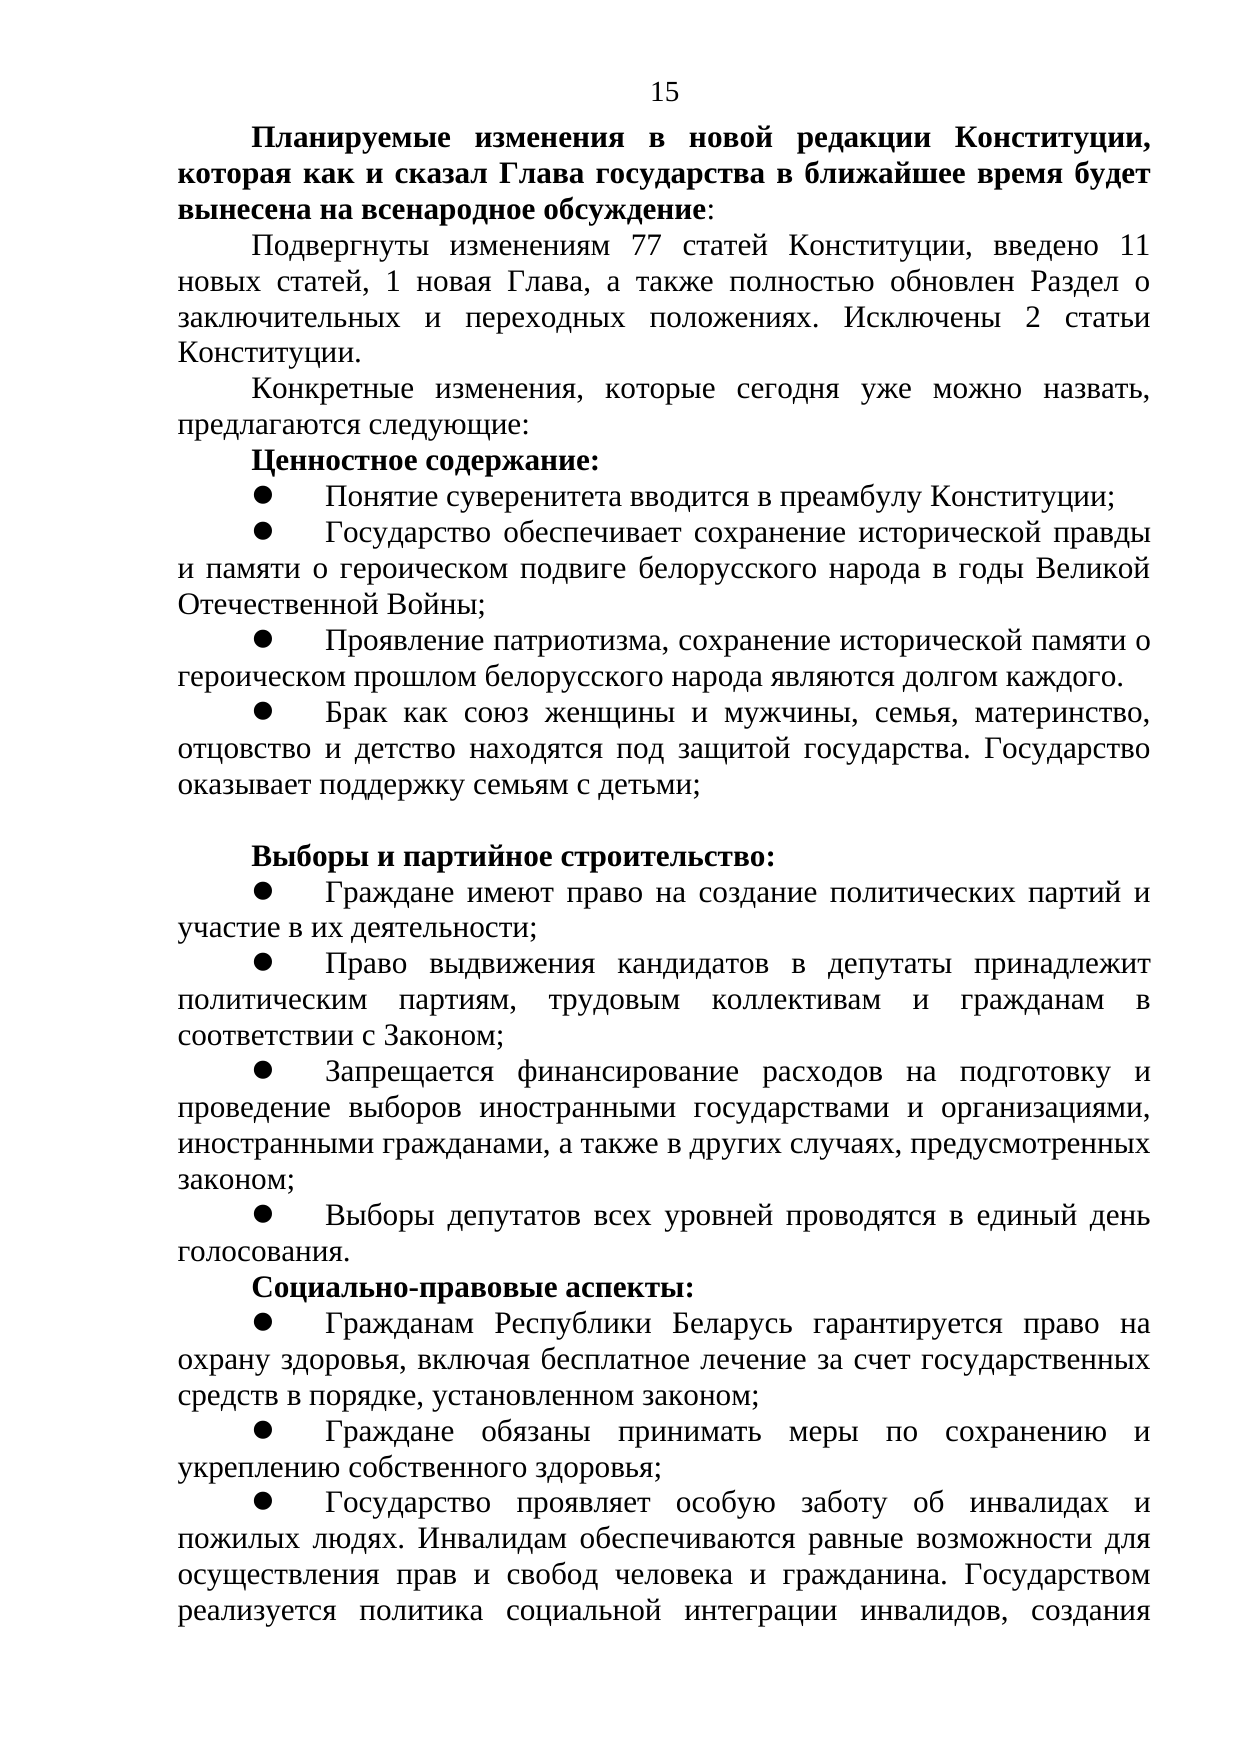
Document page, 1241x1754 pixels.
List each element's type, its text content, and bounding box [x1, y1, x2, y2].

list Брак как союз женщины и мужчины, семья, материнство, отцовство и детство находятся под защитой государства. Государство оказывает поддержку семьям с детьми; [177, 693, 1152, 801]
list Государство обеспечивает сохранение исторической правды и памяти о героическом подвиге белорусского народа в годы Великой Отечественной Войны; [177, 513, 1152, 621]
text Конкретные изменения, которые сегодня уже можно назвать, предлагаются следующие: [177, 370, 1152, 442]
list Гражданам Республики Беларусь гарантируется право на охрану здоровья, включая бесплатное лечение за счет государственных средств в порядке, установленном законом; [177, 1304, 1152, 1412]
text Ценностное содержание: [251, 442, 1152, 477]
text Подвергнуты изменениям 77 статей Конституции, введено 11 новых статей, 1 новая Глава, а также полностью обновлен Раздел о заключительных и переходных положениях. Исключены 2 статьи Конституции. [177, 226, 1152, 370]
list Запрещается финансирование расходов на подготовку и проведение выборов иностранными государствами и организациями, иностранными гражданами, а также в других случаях, предусмотренных законом; [177, 1052, 1152, 1196]
list Право выдвижения кандидатов в депутаты принадлежит политическим партиям, трудовым коллективам и гражданам в соответствии с Законом; [177, 945, 1152, 1052]
list Проявление патриотизма, сохранение исторической памяти о героическом прошлом белорусского народа являются долгом каждого. [177, 621, 1152, 693]
list Граждане имеют право на создание политических партий и участие в их деятельности; [177, 873, 1152, 945]
list Понятие суверенитета вводится в преамбулу Конституции; [177, 477, 1152, 513]
list Граждане обязаны принимать меры по сохранению и укреплению собственного здоровья; [177, 1412, 1152, 1484]
text Социально-правовые аспекты: [251, 1268, 1152, 1304]
list Выборы депутатов всех уровней проводятся в единый день голосования. [177, 1196, 1152, 1268]
text Выборы и партийное строительство: [251, 837, 1152, 873]
text Планируемые изменения в новой редакции Конституции, которая как и сказал Глава государства в ближайшее время будет вынесена на всенародное обсуждение: [177, 118, 1152, 226]
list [177, 1484, 1152, 1627]
